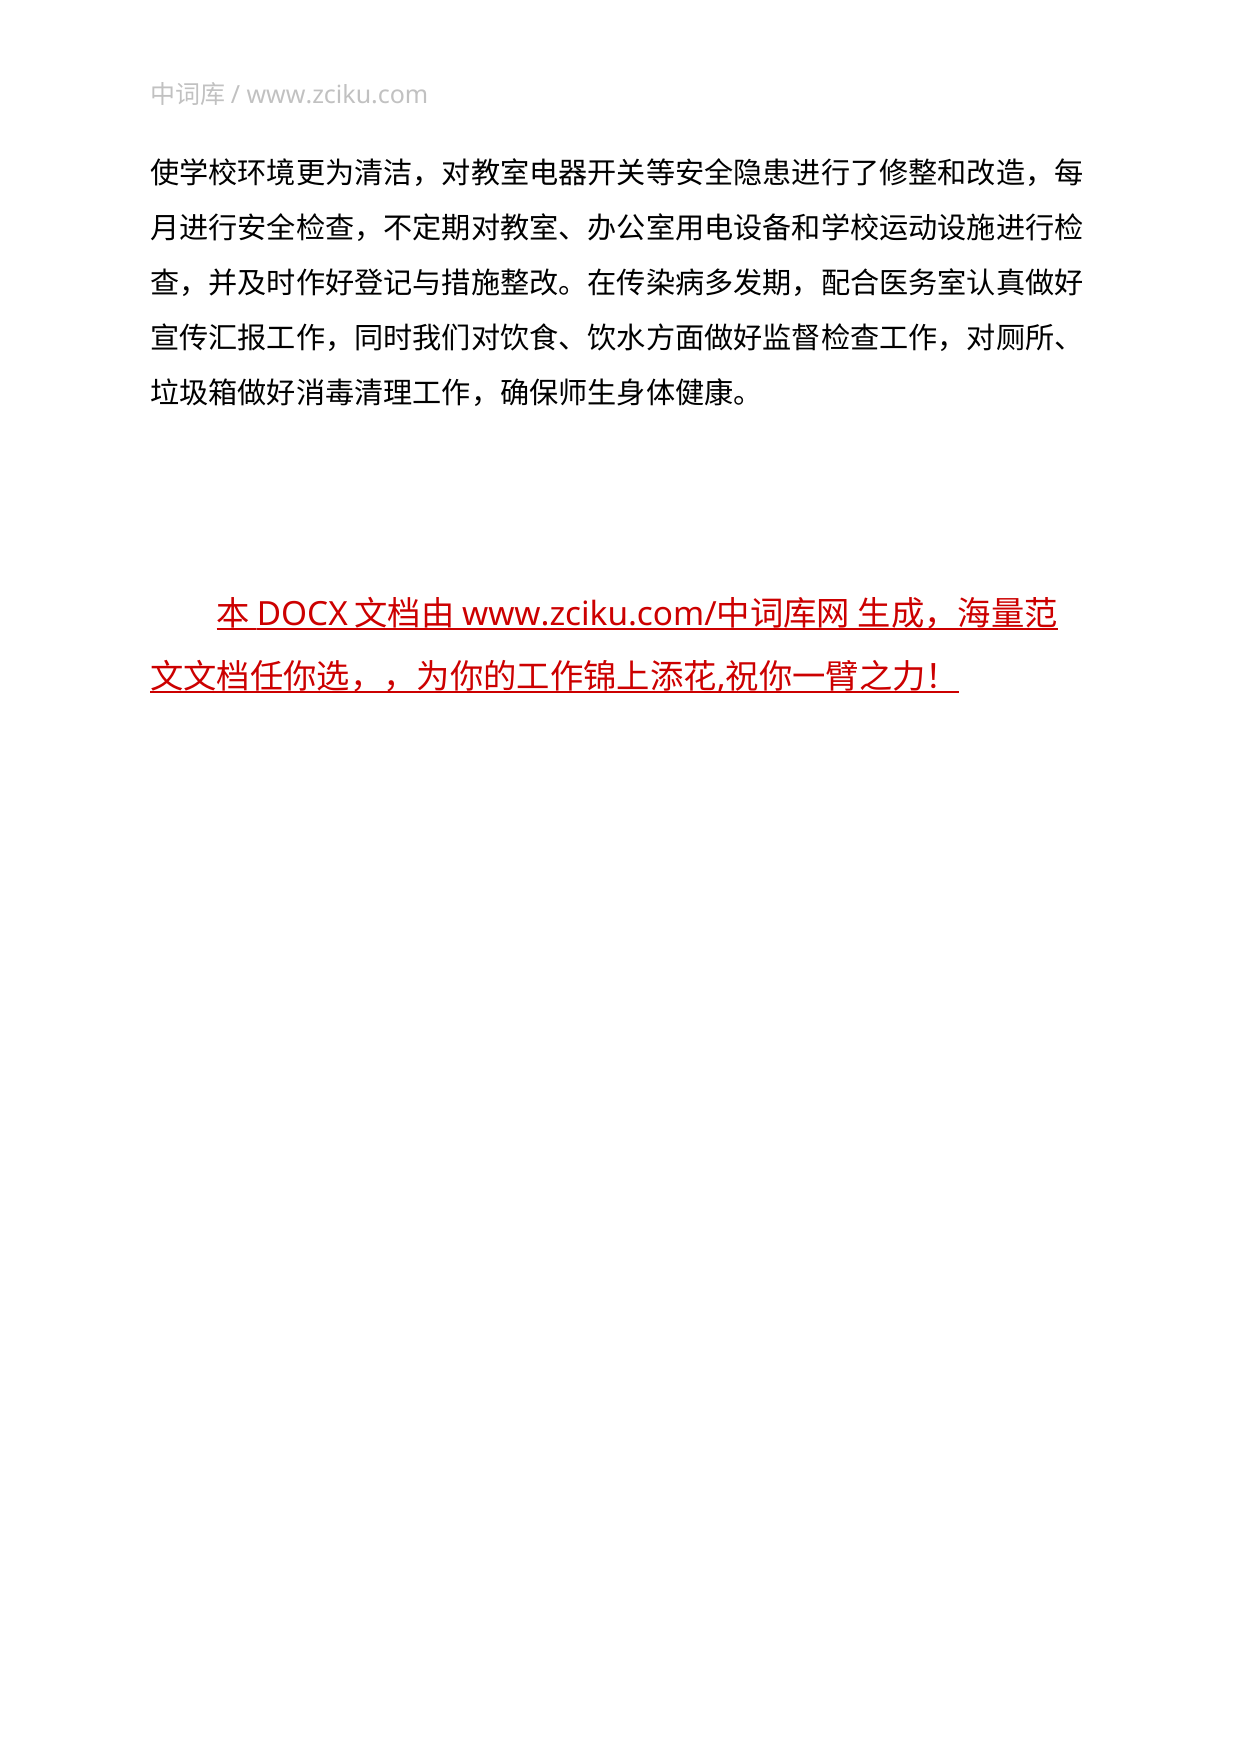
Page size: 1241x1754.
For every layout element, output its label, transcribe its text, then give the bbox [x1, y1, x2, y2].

text 本DOCX文档由 www.zciku.com/中词库网 生成，海量范文文档任你选，，为你的工作锦上添花,祝你一臂之力！ [150, 587, 1090, 698]
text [150, 150, 1090, 412]
